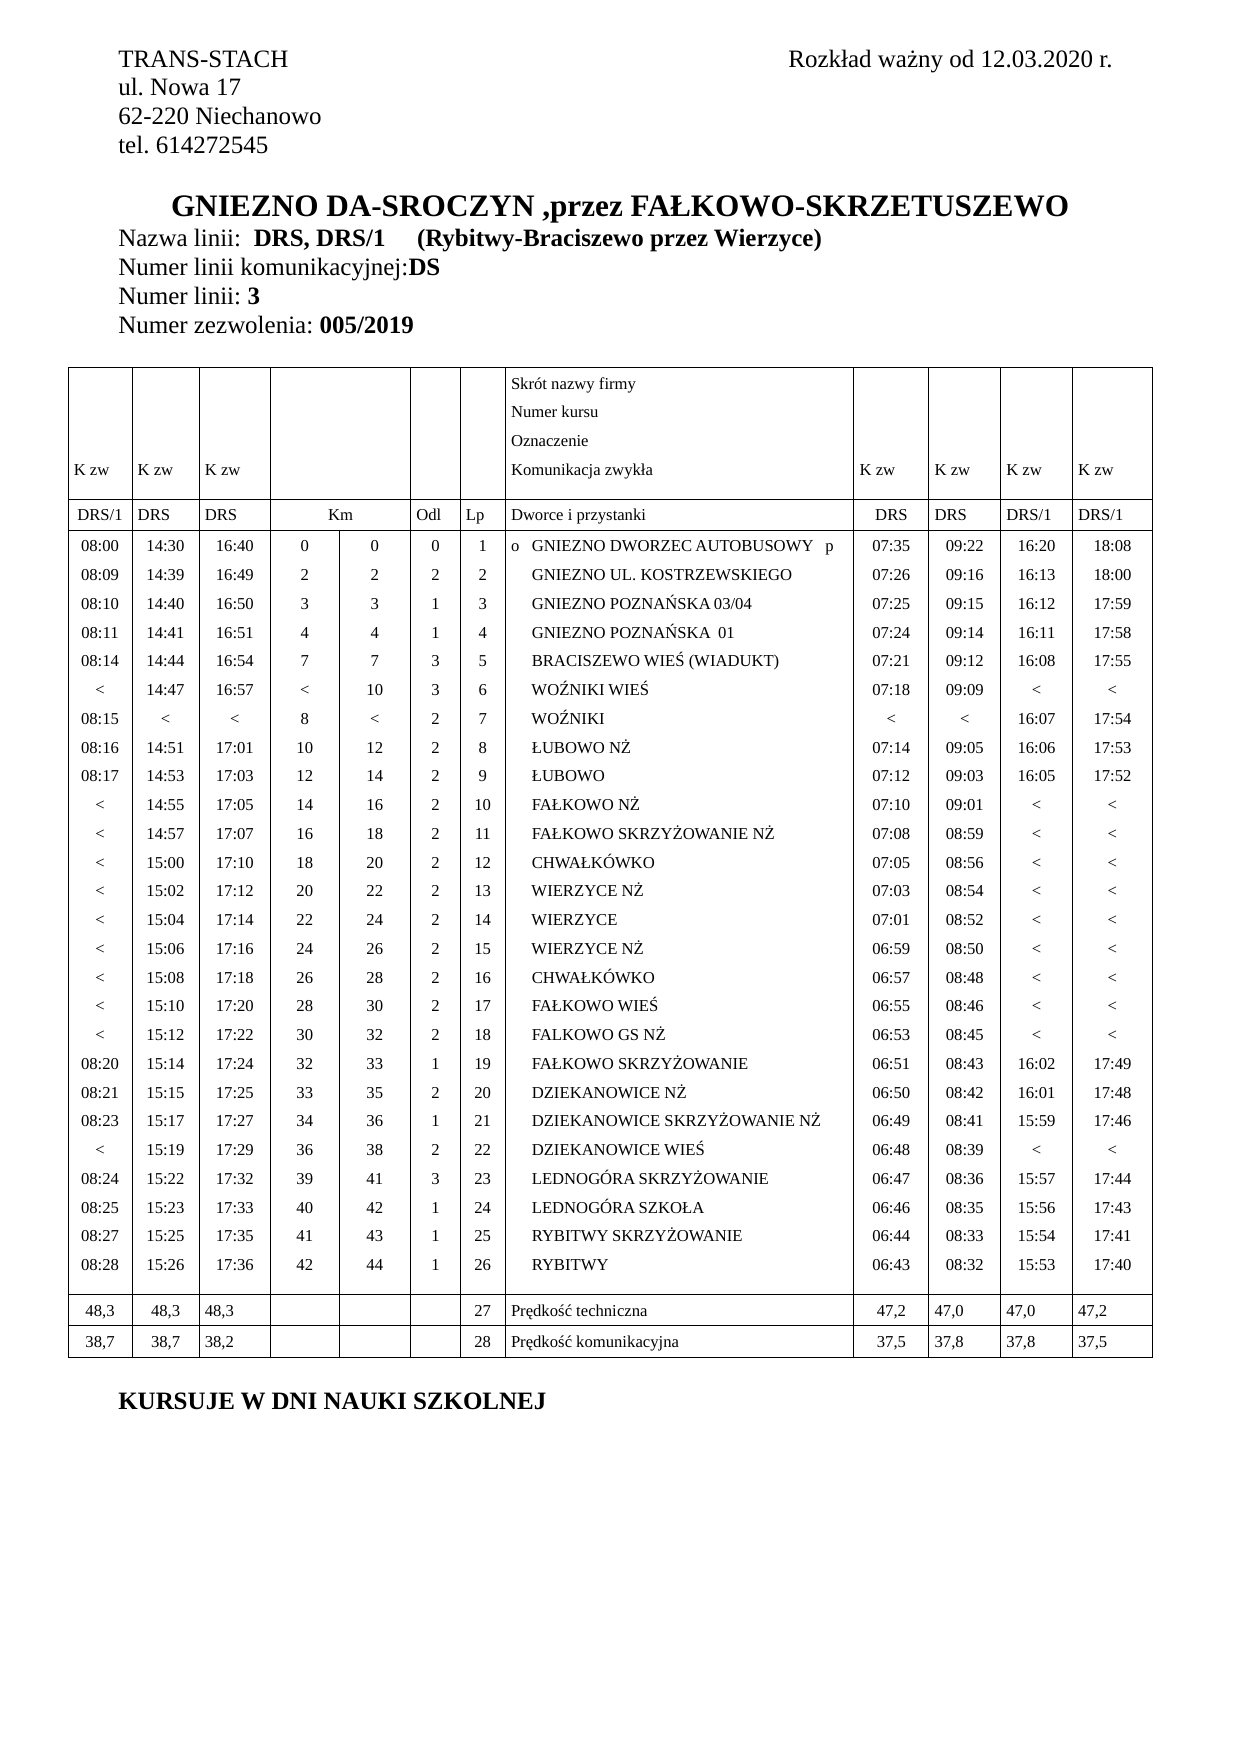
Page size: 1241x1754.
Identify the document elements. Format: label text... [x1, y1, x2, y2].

table_cell 0 2 3 4 7 10 < 12 14 16 18 20 22 24 26 28 30 32 33 35 36 38 41 42 43 44 [340, 531, 410, 1294]
text Nazwa linii: DRS, DRS/1 (Rybitwy-Braciszewo przez Wierzyce) [118, 223, 1159, 252]
table_cell 16:20 16:13 16:12 16:11 16:08 < 16:07 16:06 16:05 < < < < < < < < < 16:02 16:01 15:59 < 15:57 15:56 15:54 15:53 [1001, 531, 1072, 1294]
table_header K zw [1001, 368, 1072, 499]
table_header K zw [929, 368, 1000, 499]
table_header K zw [854, 368, 928, 499]
text Numer linii komunikacyjnej:DS [118, 252, 1122, 281]
table_cell 48,3 [133, 1295, 199, 1325]
table_cell 47,2 [1073, 1295, 1152, 1325]
table_cell 38,7 [69, 1326, 132, 1356]
table_cell Lp [461, 500, 505, 530]
text Numer linii: 3 [118, 281, 1122, 310]
table_cell 47,0 [1001, 1295, 1072, 1325]
text GNIEZNO DA-SROCZYN ,przez FAŁKOWO-SKRZETUSZEWO [118, 187, 1122, 223]
text ul. Nowa 17 [118, 72, 1122, 101]
text Numer zezwolenia: 005/2019 [118, 310, 1122, 338]
table_cell 48,3 [69, 1295, 132, 1325]
text KURSUJE W DNI NAUKI SZKOLNEJ [118, 1386, 1122, 1414]
text 62-220 Niechanowo [118, 101, 1122, 130]
table_cell 27 [461, 1295, 505, 1325]
table_cell [411, 1295, 460, 1325]
table_cell 37,8 [929, 1326, 1000, 1356]
table_cell [271, 1295, 339, 1325]
table_cell 0 2 3 4 7 < 8 10 12 14 16 18 20 22 24 26 28 30 32 33 34 36 39 40 41 42 [271, 531, 339, 1294]
table_cell 18:08 18:00 17:59 17:58 17:55 < 17:54 17:53 17:52 < < < < < < < < < 17:49 17:48 17:46 < 17:44 17:43 17:41 17:40 [1073, 531, 1152, 1294]
table_cell DRS [854, 500, 928, 530]
table_header Skrót nazwy firmy Numer kursu Oznaczenie Komunikacja zwykła [506, 368, 853, 499]
table_cell Dworce i przystanki [506, 500, 853, 530]
table_cell DRS/1 [1001, 500, 1072, 530]
table_cell [271, 1326, 339, 1356]
table_cell Odl [411, 500, 460, 530]
table_cell 07:35 07:26 07:25 07:24 07:21 07:18 < 07:14 07:12 07:10 07:08 07:05 07:03 07:01 06:59 06:57 06:55 06:53 06:51 06:50 06:49 06:48 06:47 06:46 06:44 06:43 [854, 531, 928, 1294]
text tel. 614272545 [118, 130, 1122, 159]
table_cell [411, 1326, 460, 1356]
table_cell Prędkość techniczna [506, 1295, 853, 1325]
table_header K zw [69, 368, 132, 499]
table_cell o GNIEZNO DWORZEC AUTOBUSOWY p GNIEZNO UL. KOSTRZEWSKIEGO GNIEZNO POZNAŃSKA 03/04 GNIEZNO POZNAŃSKA 01 BRACISZEWO WIEŚ (WIADUKT) WOŹNIKI WIEŚ WOŹNIKI ŁUBOWO NŻ ŁUBOWO FAŁKOWO NŻ FAŁKOWO SKRZYŻOWANIE NŻ CHWAŁKÓWKO WIERZYCE NŻ WIERZYCE WIERZYCE NŻ CHWAŁKÓWKO FAŁKOWO WIEŚ FALKOWO GS NŻ FAŁKOWO SKRZYŻOWANIE DZIEKANOWICE NŻ DZIEKANOWICE SKRZYŻOWANIE NŻ DZIEKANOWICE WIEŚ LEDNOGÓRA SKRZYŻOWANIE LEDNOGÓRA SZKOŁA RYBITWY SKRZYŻOWANIE RYBITWY [506, 531, 853, 1294]
table_cell Km [271, 500, 410, 530]
table_cell DRS [133, 500, 199, 530]
table_header K zw [200, 368, 270, 499]
table_cell 14:30 14:39 14:40 14:41 14:44 14:47 < 14:51 14:53 14:55 14:57 15:00 15:02 15:04 15:06 15:08 15:10 15:12 15:14 15:15 15:17 15:19 15:22 15:23 15:25 15:26 [133, 531, 199, 1294]
table_cell 08:00 08:09 08:10 08:11 08:14 < 08:15 08:16 08:17 < < < < < < < < < 08:20 08:21 08:23 < 08:24 08:25 08:27 08:28 [69, 531, 132, 1294]
table_cell 0 2 1 1 3 3 2 2 2 2 2 2 2 2 2 2 2 2 1 2 1 2 3 1 1 1 [411, 531, 460, 1294]
table_cell 38,2 [200, 1326, 270, 1356]
table_cell 38,7 [133, 1326, 199, 1356]
table_cell [340, 1295, 410, 1325]
text TRANS-STACH Rozkład ważny od 12.03.2020 r. [118, 44, 1122, 72]
table_header K zw [1073, 368, 1152, 499]
table_cell 47,2 [854, 1295, 928, 1325]
table_header [461, 368, 505, 499]
table_cell 37,5 [854, 1326, 928, 1356]
table_cell 09:22 09:16 09:15 09:14 09:12 09:09 < 09:05 09:03 09:01 08:59 08:56 08:54 08:52 08:50 08:48 08:46 08:45 08:43 08:42 08:41 08:39 08:36 08:35 08:33 08:32 [929, 531, 1000, 1294]
table_cell DRS/1 [1073, 500, 1152, 530]
table_header [411, 368, 460, 499]
table_cell 1 2 3 4 5 6 7 8 9 10 11 12 13 14 15 16 17 18 19 20 21 22 23 24 25 26 [461, 531, 505, 1294]
table_cell 28 [461, 1326, 505, 1356]
table_cell DRS [200, 500, 270, 530]
table_cell 47,0 [929, 1295, 1000, 1325]
table_cell 16:40 16:49 16:50 16:51 16:54 16:57 < 17:01 17:03 17:05 17:07 17:10 17:12 17:14 17:16 17:18 17:20 17:22 17:24 17:25 17:27 17:29 17:32 17:33 17:35 17:36 [200, 531, 270, 1294]
table_cell [340, 1326, 410, 1356]
table_cell 37,5 [1073, 1326, 1152, 1356]
table_cell 37,8 [1001, 1326, 1072, 1356]
table_cell 48,3 [200, 1295, 270, 1325]
table_cell DRS/1 [69, 500, 132, 530]
table_cell Prędkość komunikacyjna [506, 1326, 853, 1356]
table_header [271, 368, 410, 499]
table_header K zw [133, 368, 199, 499]
table_cell DRS [929, 500, 1000, 530]
